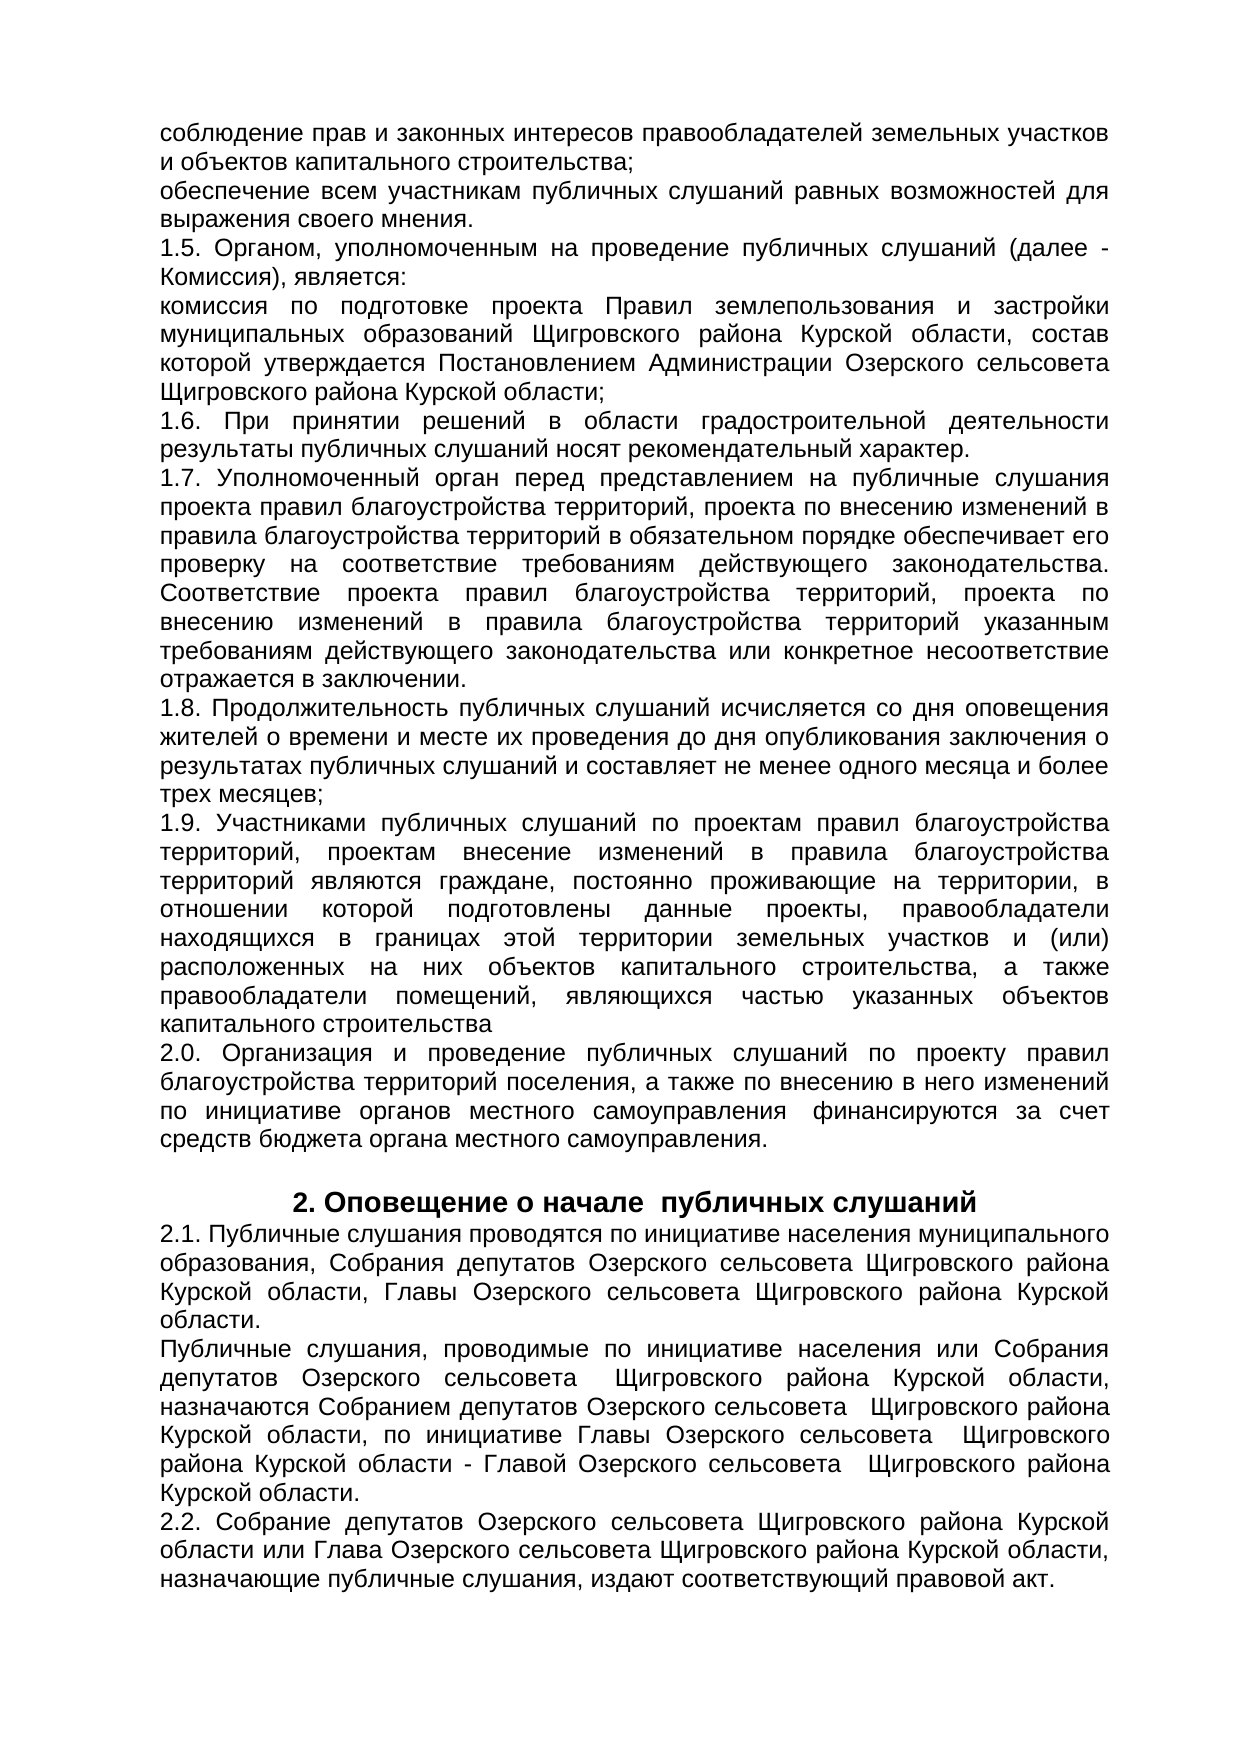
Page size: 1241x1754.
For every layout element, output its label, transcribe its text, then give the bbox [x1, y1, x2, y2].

text Публичные слушания, проводимые по инициативе населения или Собрания депутатов Озерского сельсовета Щигровского района Курской области, назначаются Собранием депутатов Озерского сельсовета Щигровского района Курской области, по инициативе Главы Озерского сельсовета Щигровского района Курской области - Главой Озерского сельсовета Щигровского района Курской области. [159, 1334, 1110, 1507]
text 2. Оповещение о начале публичных слушаний [159, 1186, 1110, 1219]
text комиссия по подготовке проекта Правил землепользования и застройки муниципальных образований Щигровского района Курской области, состав которой утверждается Постановлением Администрации Озерского сельсовета Щигровского района Курской области; [159, 291, 1110, 406]
text 2.1. Публичные слушания проводятся по инициативе населения муниципального образования, Собрания депутатов Озерского сельсовета Щигровского района Курской области, Главы Озерского сельсовета Щигровского района Курской области. [159, 1219, 1110, 1334]
text 1.5. Органом, уполномоченным на проведение публичных слушаний (далее - Комиссия), является: [159, 233, 1110, 291]
text 1.6. При принятии решений в области градостроительной деятельности результаты публичных слушаний носят рекомендательный характер. [159, 406, 1110, 463]
text 2.0. Организация и проведение публичных слушаний по проекту правил благоустройства территорий поселения, а также по внесению в него изменений по инициативе органов местного самоуправления финансируются за счет средств бюджета органа местного самоуправления. [159, 1038, 1110, 1153]
text обеспечение всем участникам публичных слушаний равных возможностей для выражения своего мнения. [159, 176, 1110, 233]
text 1.8. Продолжительность публичных слушаний исчисляется со дня оповещения жителей о времени и месте их проведения до дня опубликования заключения о результатах публичных слушаний и составляет не менее одного месяца и более трех месяцев; [159, 693, 1110, 808]
text 2.2. Собрание депутатов Озерского сельсовета Щигровского района Курской области или Глава Озерского сельсовета Щигровского района Курской области, назначающие публичные слушания, издают соответствующий правовой акт. [159, 1507, 1110, 1593]
text 1.7. Уполномоченный орган перед представлением на публичные слушания проекта правил благоустройства территорий, проекта по внесению изменений в правила благоустройства территорий в обязательном порядке обеспечивает его проверку на соответствие требованиям действующего законодательства. Соответствие проекта правил благоустройства территорий, проекта по внесению изменений в правила благоустройства территорий указанным требованиям действующего законодательства или конкретное несоответствие отражается в заключении. [159, 463, 1110, 693]
text соблюдение прав и законных интересов правообладателей земельных участков и объектов капитального строительства; [159, 118, 1110, 176]
text 1.9. Участниками публичных слушаний по проектам правил благоустройства территорий, проектам внесение изменений в правила благоустройства территорий являются граждане, постоянно проживающие на территории, в отношении которой подготовлены данные проекты, правообладатели находящихся в границах этой территории земельных участков и (или) расположенных на них объектов капитального строительства, а также правообладатели помещений, являющихся частью указанных объектов капитального строительства [159, 808, 1110, 1038]
